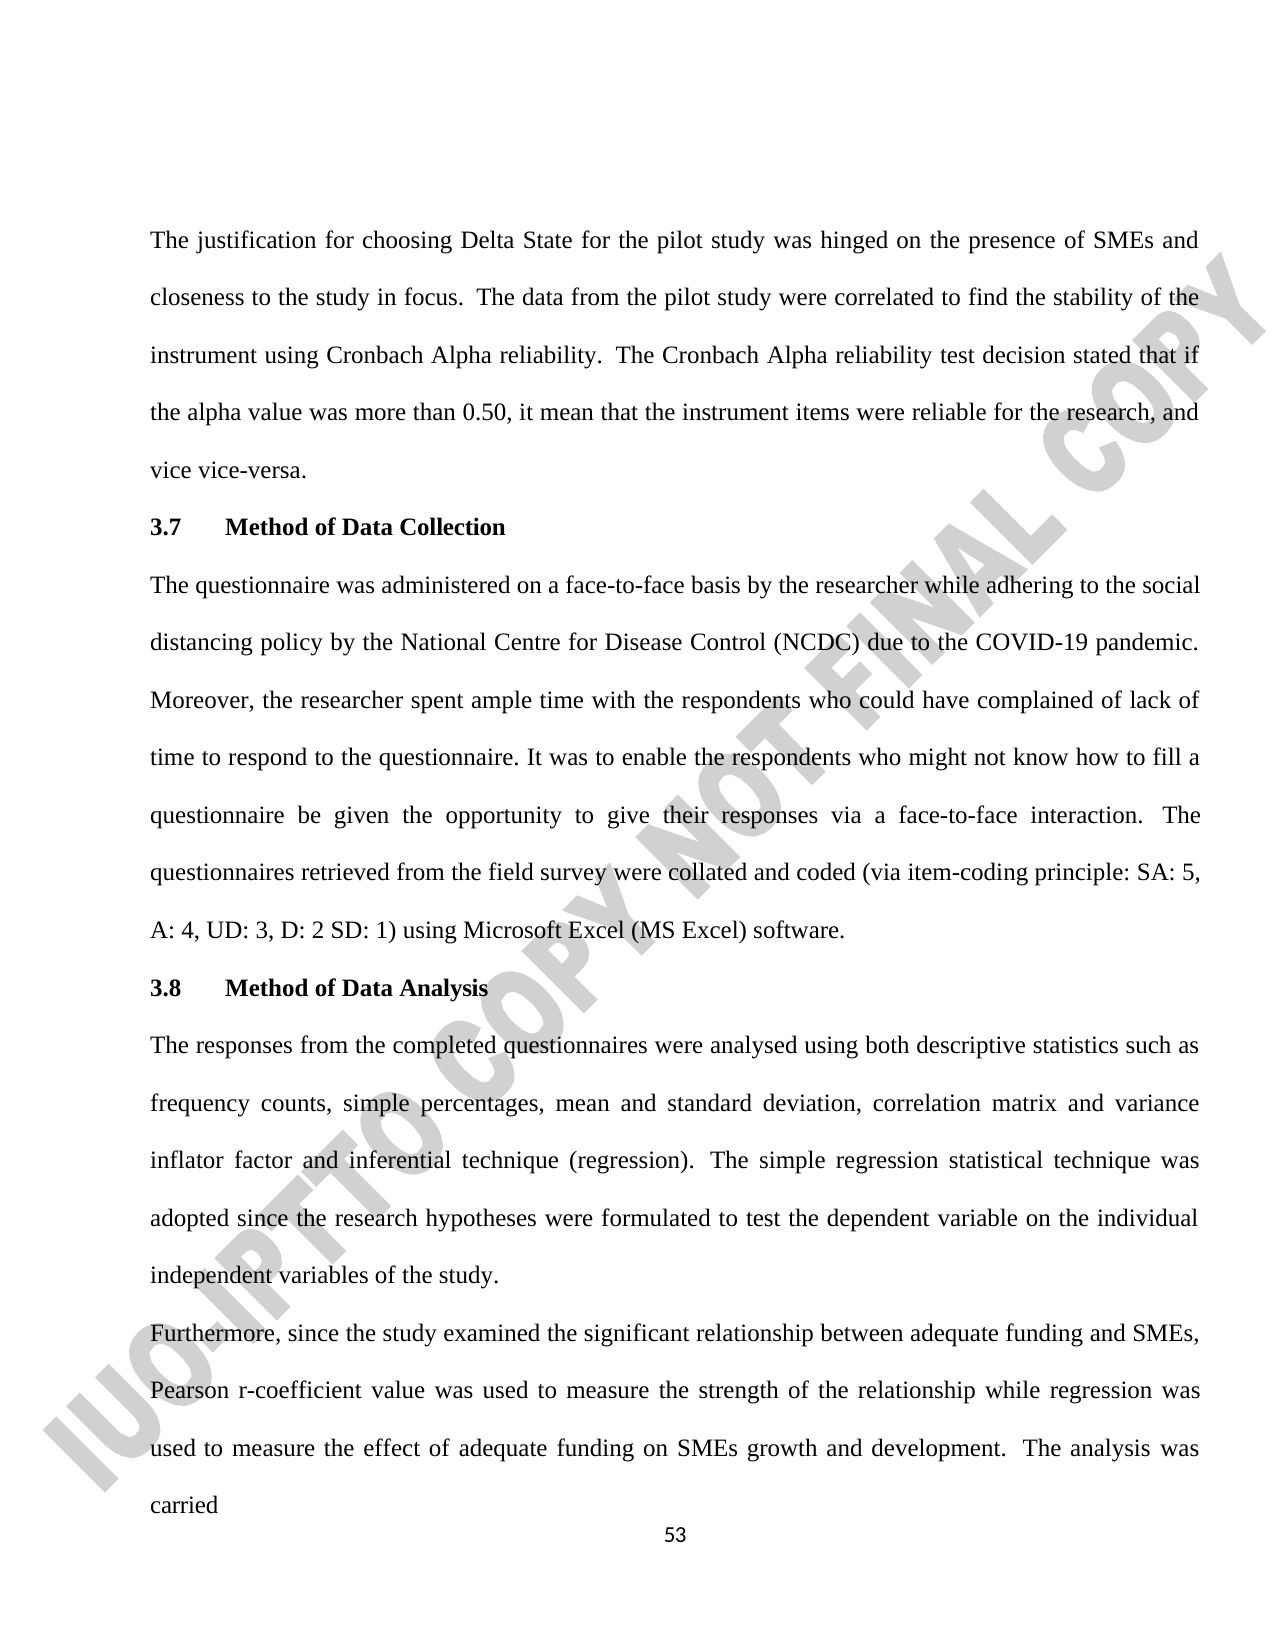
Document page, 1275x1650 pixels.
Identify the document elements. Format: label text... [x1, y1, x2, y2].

subtitle Method of Data Collection [150, 512, 1275, 541]
text The justification for choosing Delta State for the pilot study was hinged on the presence of SMEs and closeness to the study in focus. The data from the pilot study were correlated to find the stability of the instrument using Cronbach Alpha reliability. The Cronbach Alpha reliability test decision stated that if the alpha value was more than 0.50, it mean that the instrument items were reliable for the research, and vice vice-versa. [150, 225, 1200, 484]
text Furthermore, since the study examined the significant relationship between adequate funding and SMEs, Pearson r-coefficient value was used to measure the strength of the relationship while regression was used to measure the effect of adequate funding on SMEs growth and development. The analysis was carried [150, 1318, 1200, 1519]
text The questionnaire was administered on a face-to-face basis by the researcher while adhering to the social distancing policy by the National Centre for Disease Control (NCDC) due to the COVID-19 pandemic. Moreover, the researcher spent ample time with the respondents who could have complained of lack of time to respond to the questionnaire. It was to enable the respondents who might not know how to fill a questionnaire be given the opportunity to give their responses via a face-to-face interaction. The questionnaires retrieved from the field survey were collated and coded (via item-coding principle: SA: 5, A: 4, UD: 3, D: 2 SD: 1) using Microsoft Excel (MS Excel) software. [150, 570, 1201, 944]
subtitle Method of Data Analysis [150, 973, 1275, 1001]
text The responses from the completed questionnaires were analysed using both descriptive statistics such as frequency counts, simple percentages, mean and standard deviation, correlation matrix and variance inflator factor and inferential technique (regression). The simple regression statistical technique was adopted since the research hypotheses were formulated to test the dependent variable on the individual independent variables of the study. [150, 1030, 1200, 1289]
